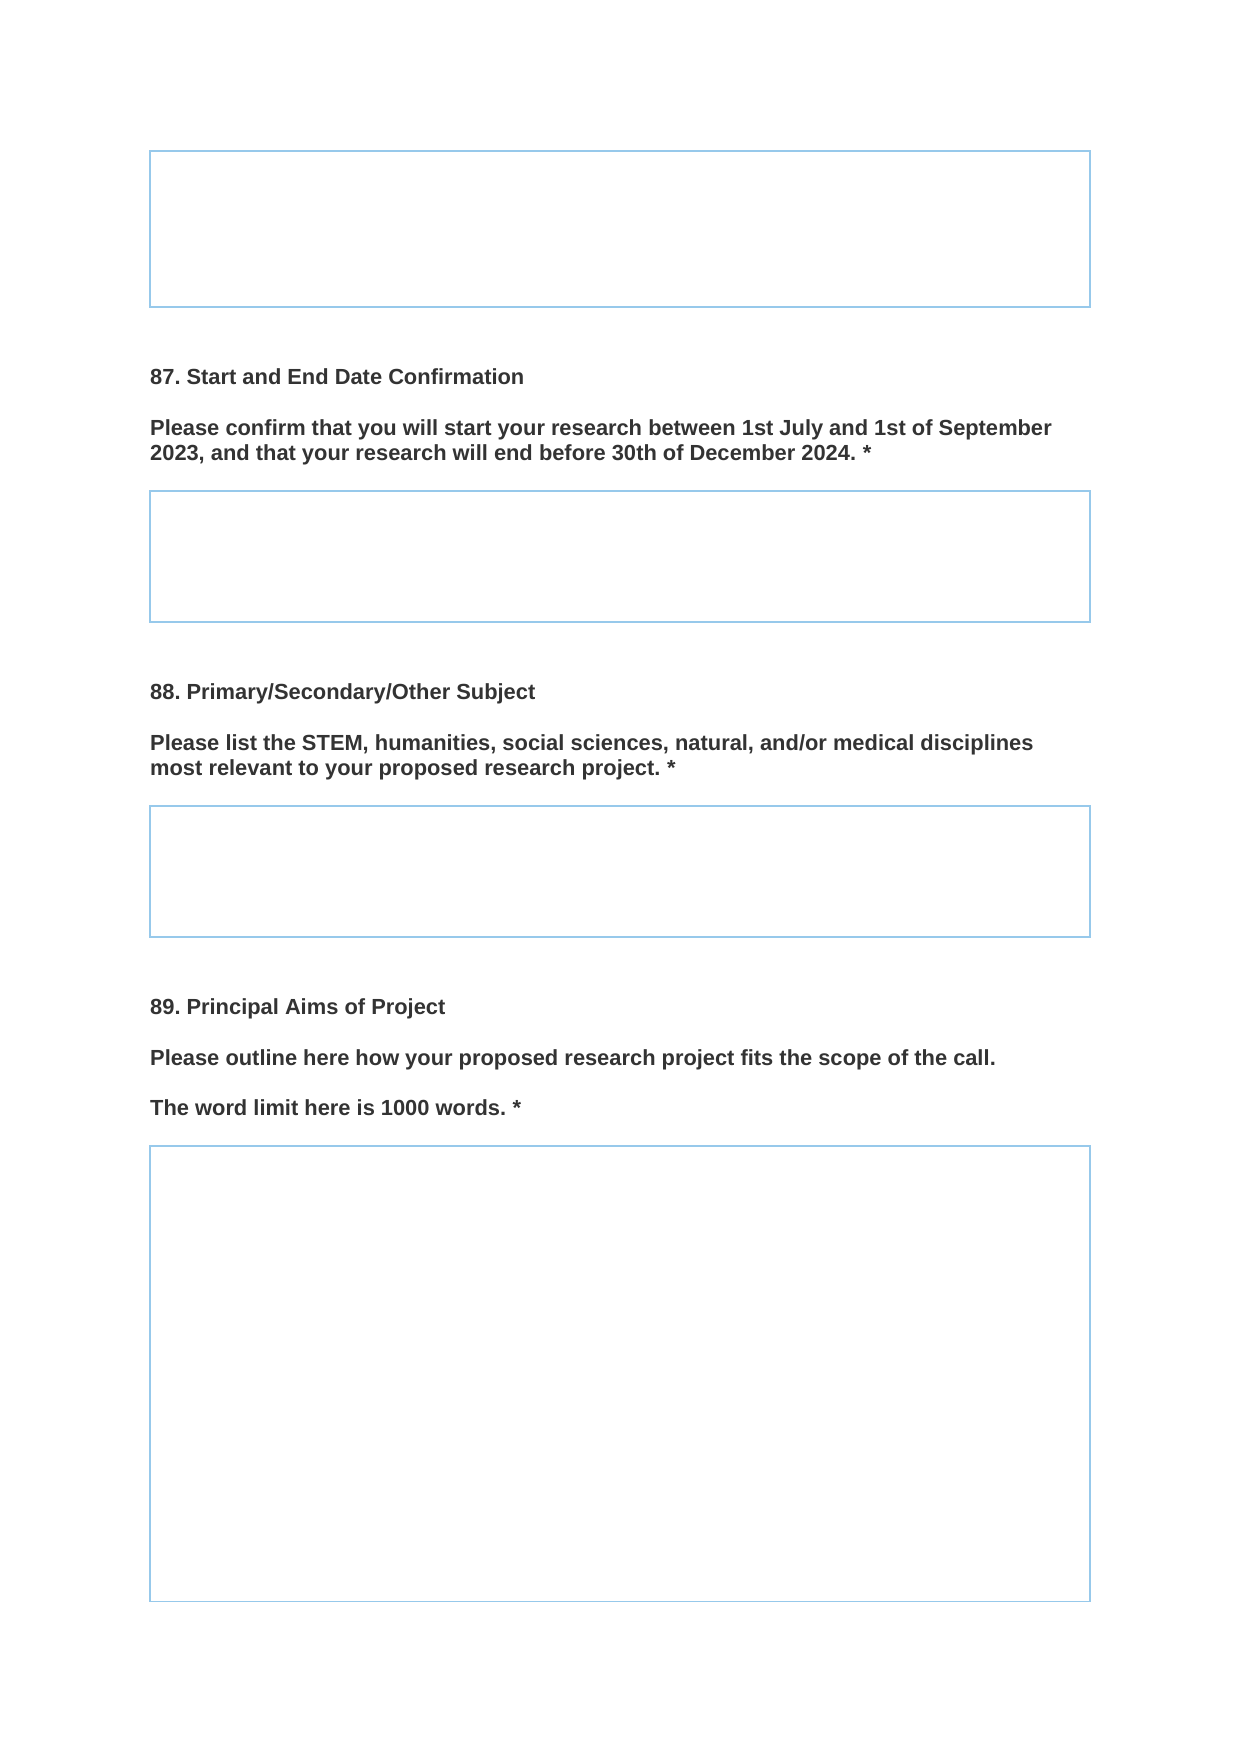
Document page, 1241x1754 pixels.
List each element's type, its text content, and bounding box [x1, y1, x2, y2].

subtitle 88. Primary/Secondary/Other Subject Please list the STEM, humanities, social sciences, natural, and/or medical disciplines most relevant to your proposed research project. * [150, 679, 1090, 780]
subtitle 89. Principal Aims of Project Please outline here how your proposed research project fits the scope of the call. The word limit here is 1000 words. * [150, 994, 1090, 1120]
table_header [151, 1147, 1089, 1601]
subtitle 87. Start and End Date Confirmation Please confirm that you will start your research between 1st July and 1st of September 2023, and that your research will end before 30th of December 2024. * [150, 364, 1090, 465]
table_header [151, 152, 1089, 306]
table_header [151, 807, 1089, 936]
table_header [151, 492, 1089, 621]
